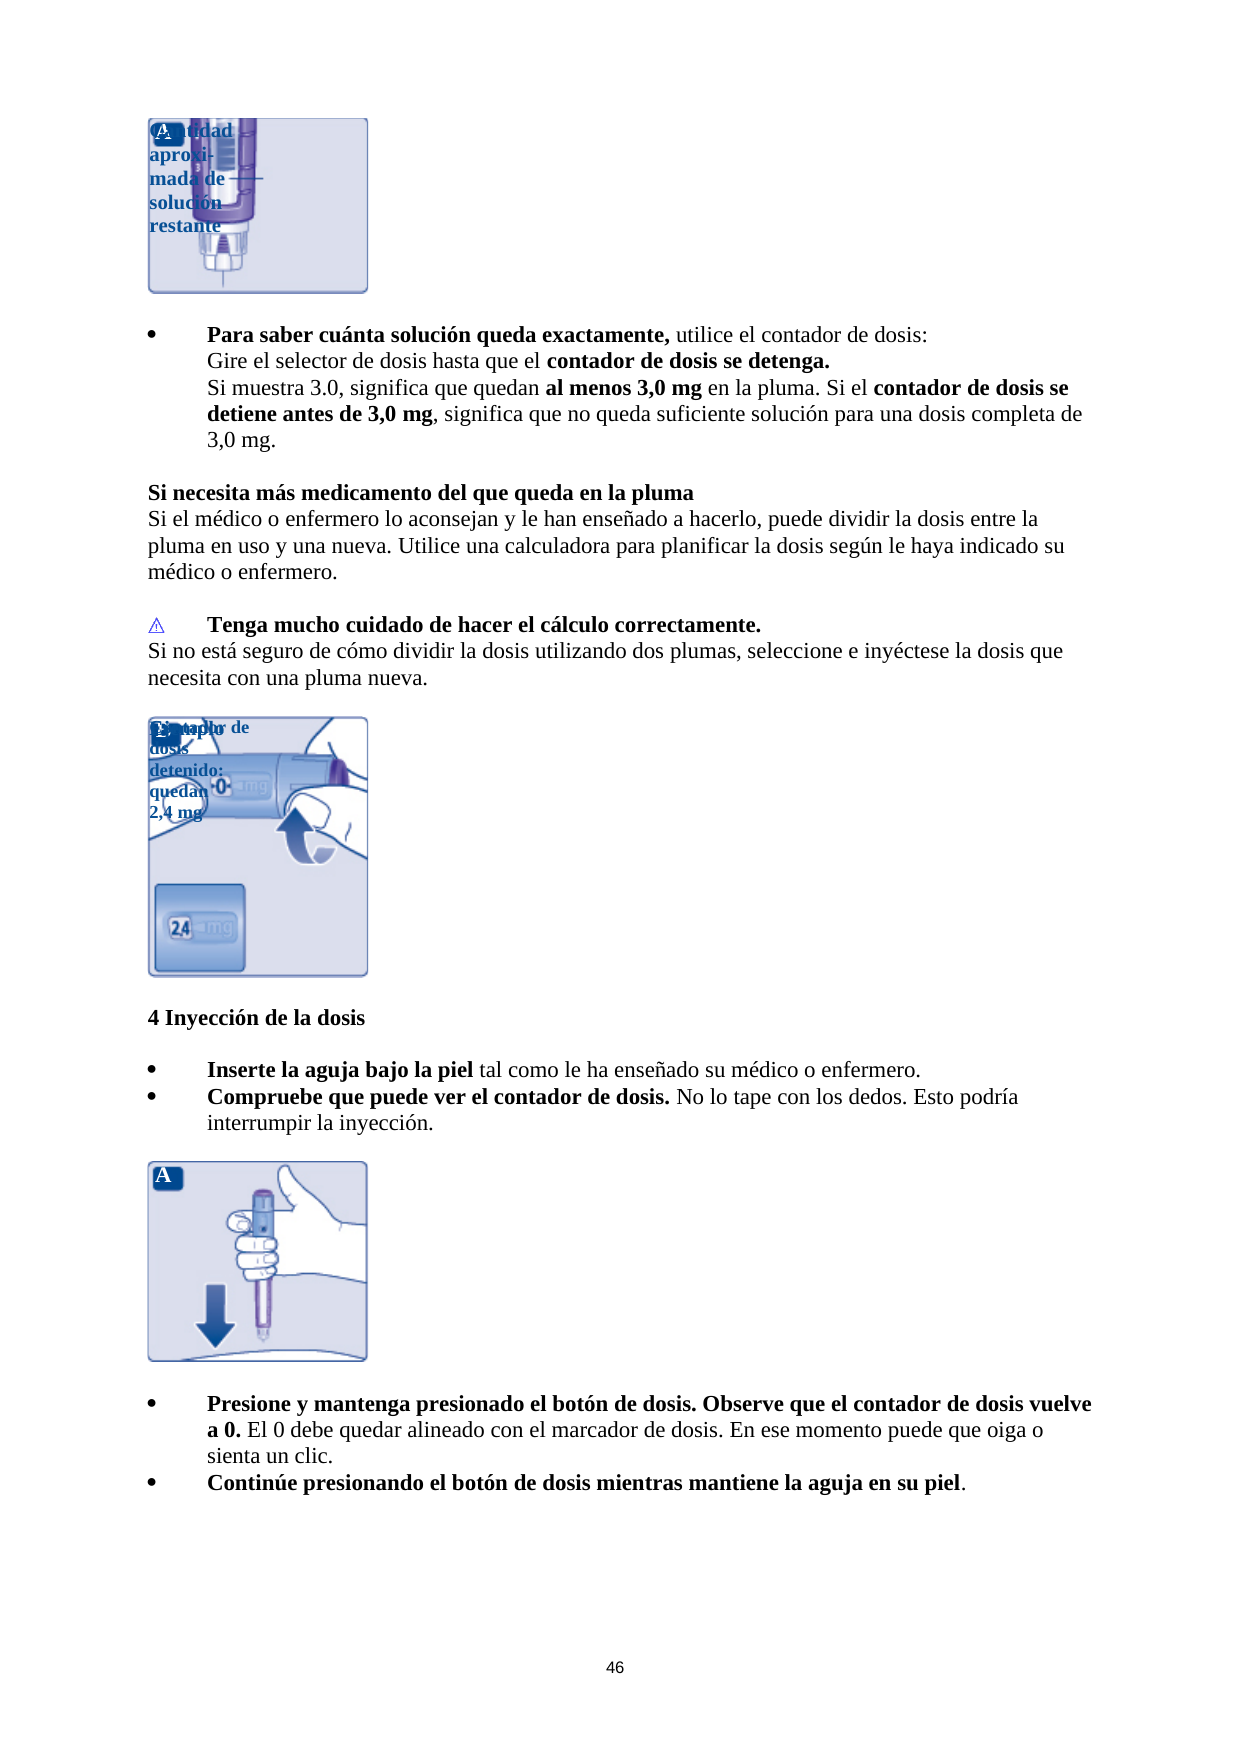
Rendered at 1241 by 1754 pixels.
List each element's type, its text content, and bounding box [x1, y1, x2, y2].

list Inserte la aguja bajo la piel tal como le ha enseñado su médico o enfermero. [148, 1056, 1092, 1083]
text Si no está seguro de cómo dividir la dosis utilizando dos plumas, seleccione e inyéctese la dosis que necesita con una pluma nueva. [148, 637, 1092, 690]
picture [147, 616, 165, 633]
list Continúe presionando el botón de dosis mientras mantiene la aguja en su piel. [148, 1469, 1092, 1495]
list Compruebe que puede ver el contador de dosis. No lo tape con los dedos. Esto podría interrumpir la inyección. [148, 1083, 1092, 1135]
text Si el médico o enfermero lo aconsejan y le han enseñado a hacerlo, puede dividir la dosis entre la pluma en uso y una nueva. Utilice una calculadora para planificar la dosis según le haya indicado su médico o enfermero. [148, 506, 1092, 584]
list Presione y mantenga presionado el botón de dosis. Observe que el contador de dosis vuelve a 0. El 0 debe quedar alineado con el marcador de dosis. En ese momento puede que oiga o sienta un clic. [148, 1390, 1092, 1469]
text Tenga mucho cuidado de hacer el cálculo correctamente. [148, 611, 1092, 637]
text Si necesita más medicamento del que queda en la pluma [148, 479, 1092, 506]
text 4 Inyección de la dosis [148, 1004, 1092, 1030]
text Gire el selector de dosis hasta que el contador de dosis se detenga. [207, 347, 1092, 374]
text Si muestra 3.0, significa que quedan al menos 3,0 mg en la pluma. Si el contador de dosis se detiene antes de 3,0 mg, significa que no queda suficiente solución para una dosis completa de 3,0 mg. [207, 374, 1092, 453]
list Para saber cuánta solución queda exactamente, utilice el contador de dosis: [148, 321, 1092, 347]
